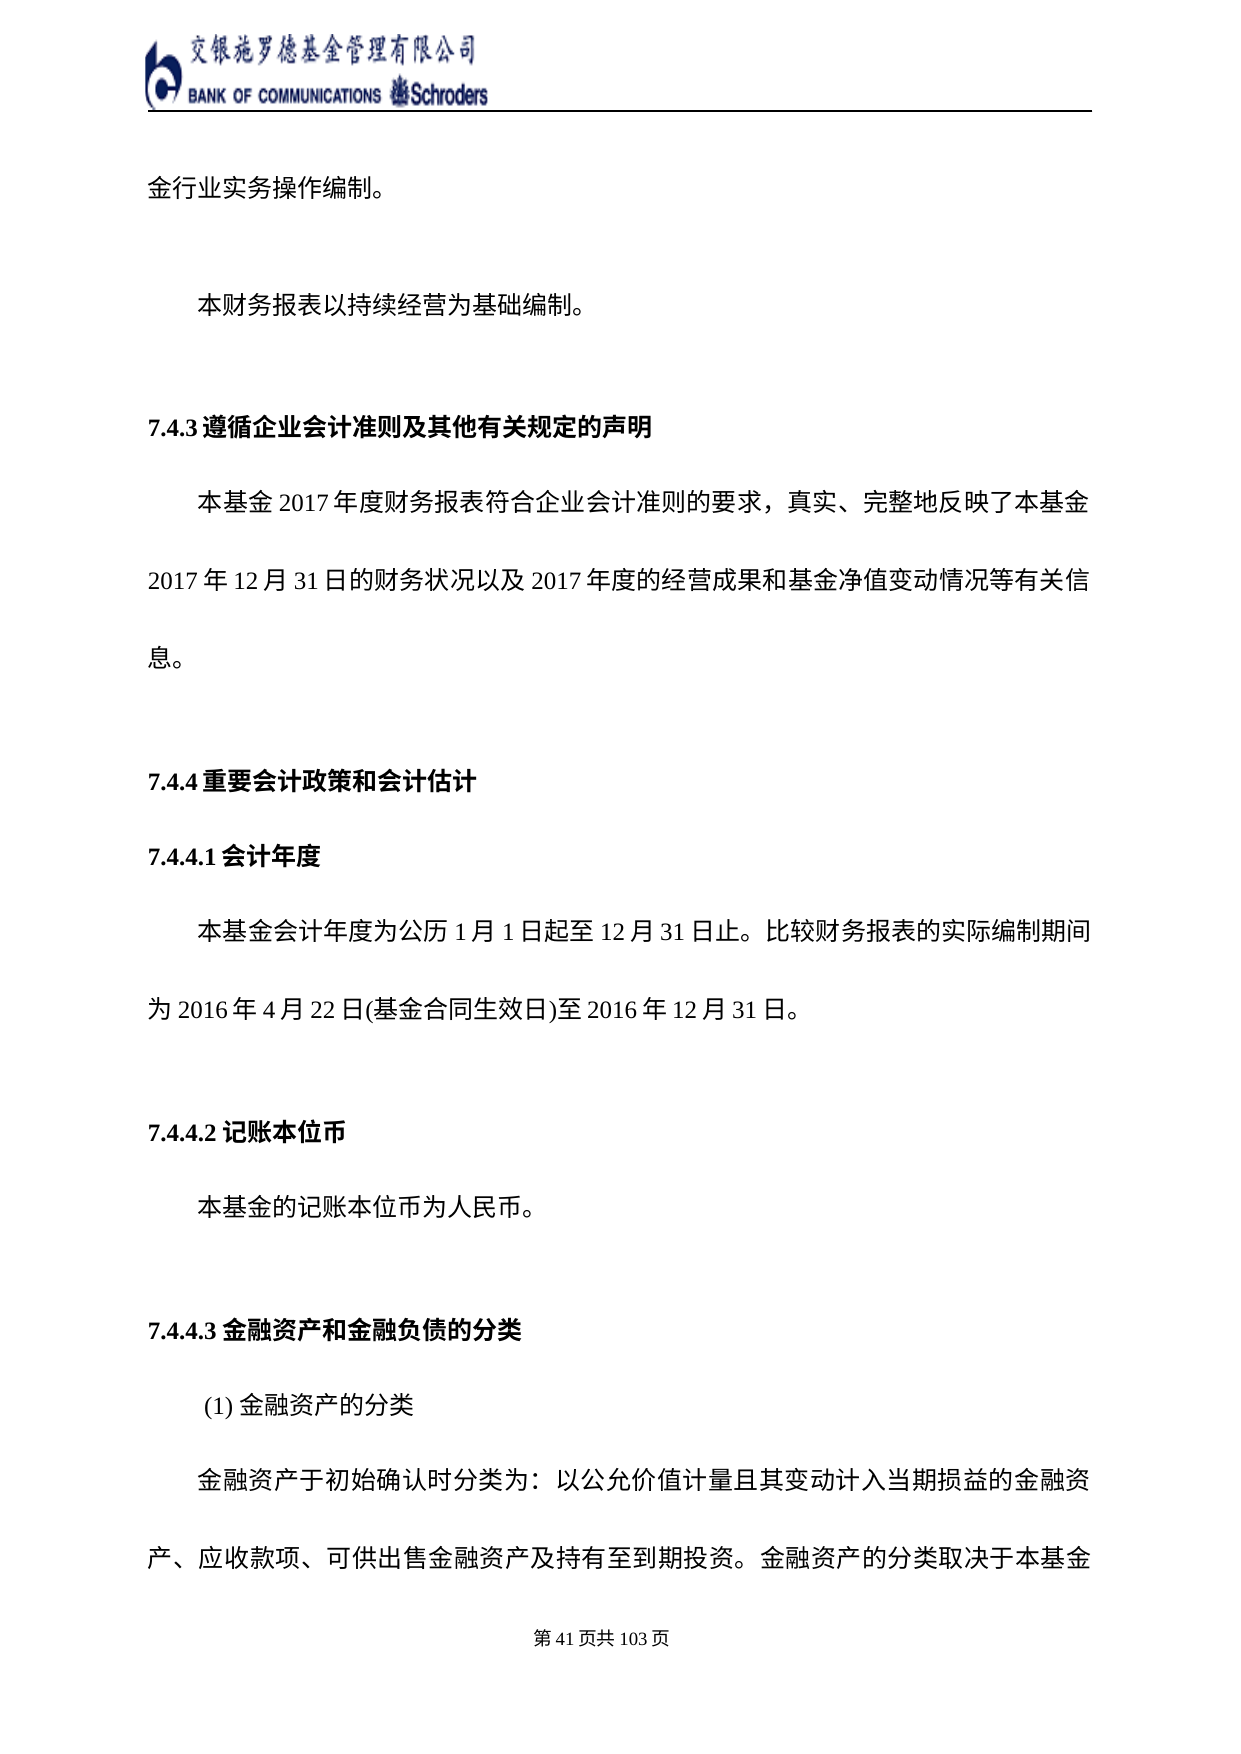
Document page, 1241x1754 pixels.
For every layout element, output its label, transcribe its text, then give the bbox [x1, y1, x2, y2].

text 7.4.4.1会计年度 [148, 822, 1092, 887]
text 本基金的记账本位币为人民币。 [148, 1173, 1092, 1238]
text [148, 1446, 1092, 1589]
text 本基金会计年度为公历1月1日起至12月31日止。比较财务报表的实际编制期间为2016年4月22日(基金合同生效日)至2016年12月31日。 [148, 897, 1092, 1040]
text 本财务报表以持续经营为基础编制。 [148, 271, 1092, 336]
text 7.4.4.3 金融资产和金融负债的分类 [148, 1296, 1092, 1361]
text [148, 154, 1092, 219]
text 7.4.4.2 记账本位币 [148, 1098, 1092, 1163]
text 7.4.4重要会计政策和会计估计 [148, 747, 1092, 812]
text 本基金2017年度财务报表符合企业会计准则的要求，真实、完整地反映了本基金2017年12月31日的财务状况以及2017年度的经营成果和基金净值变动情况等有关信息。 [148, 468, 1092, 689]
text 7.4.3遵循企业会计准则及其他有关规定的声明 [148, 393, 1092, 458]
text (1) 金融资产的分类 [148, 1371, 1092, 1436]
picture [145, 34, 488, 110]
